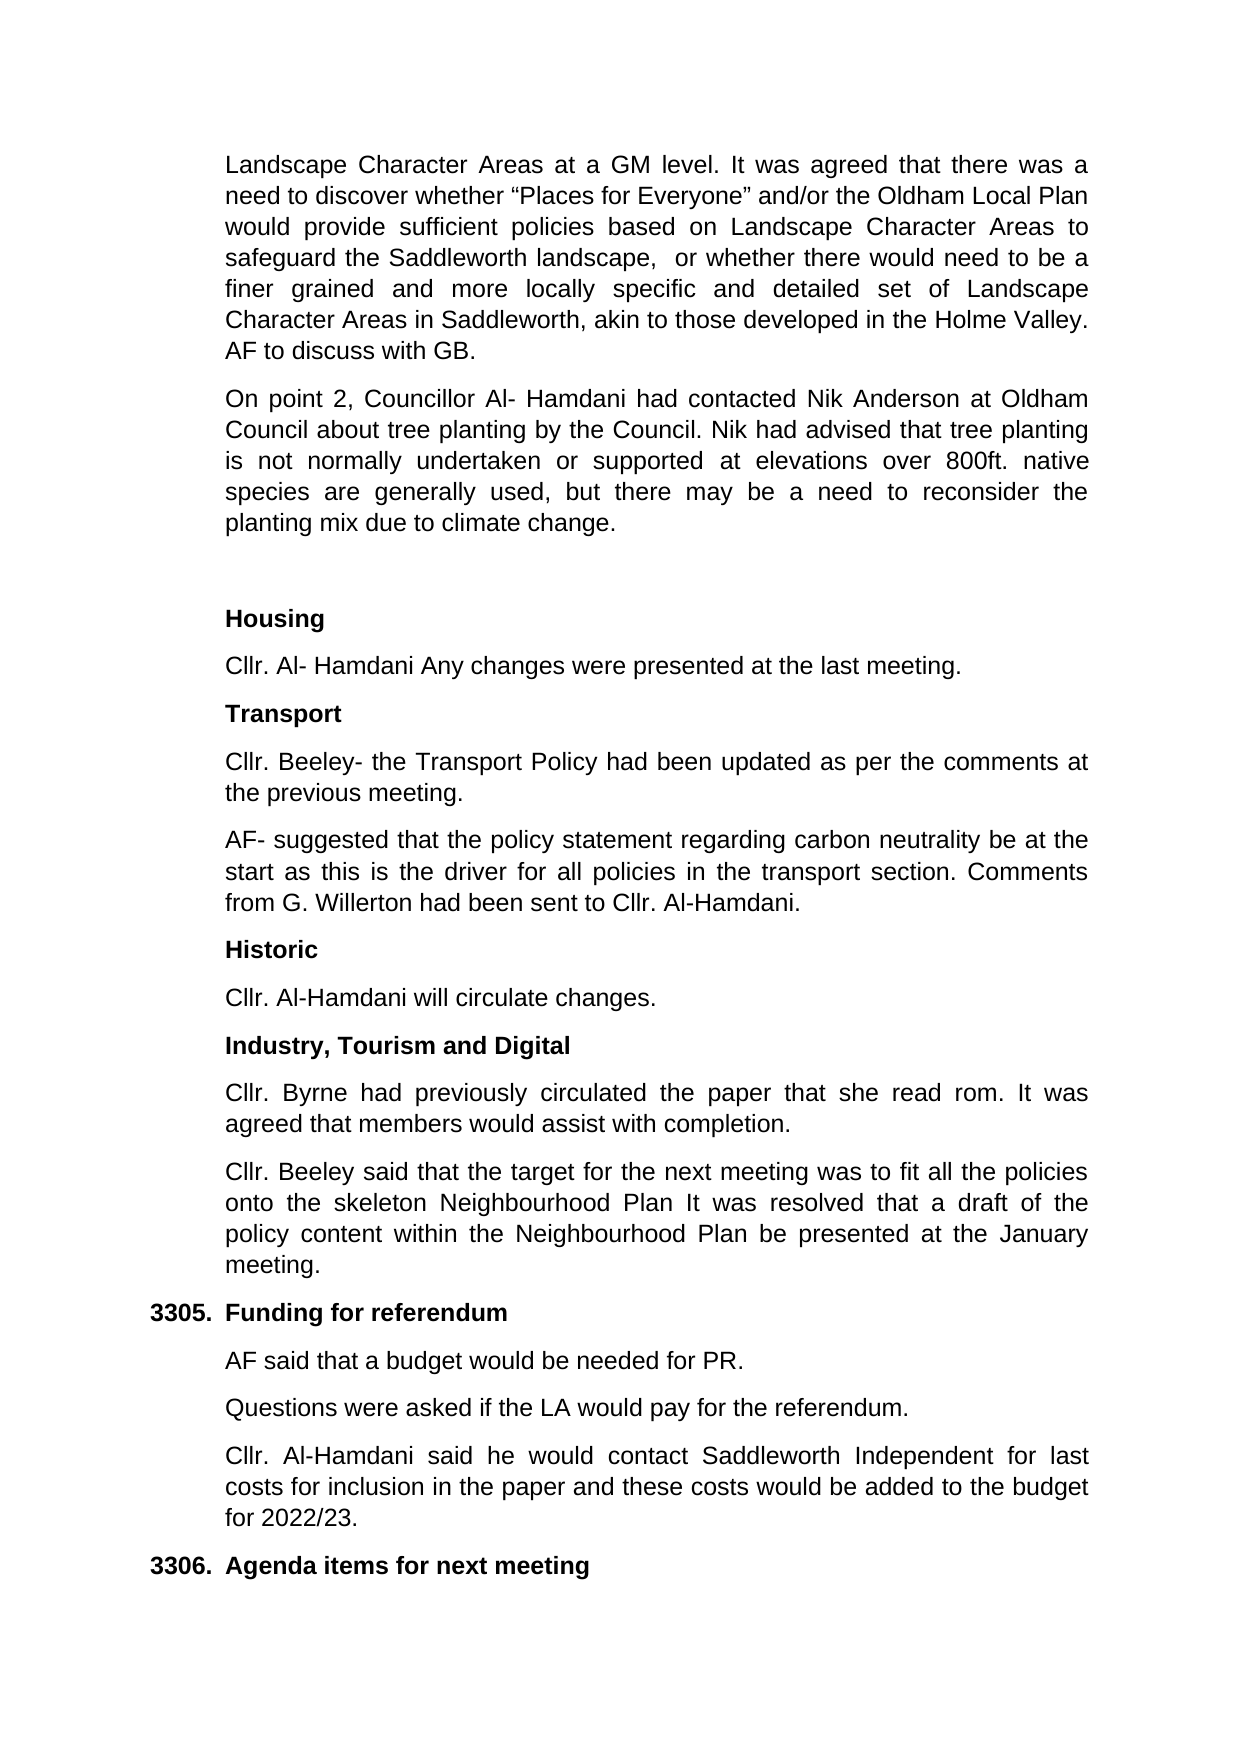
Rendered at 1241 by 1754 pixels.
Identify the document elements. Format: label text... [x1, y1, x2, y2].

text AF- suggested that the policy statement regarding carbon neutrality be at the start as this is the driver for all policies in the transport section. Comments from G. Willerton had been sent to Cllr. Al-Hamdani. [225, 825, 1090, 916]
text Cllr. Al- Hamdani Any changes were presented at the last meeting. [225, 651, 1090, 680]
text Industry, Tourism and Digital [225, 1031, 1090, 1059]
text Cllr. Byrne had previously circulated the paper that she read rom. It was agreed that members would assist with completion. [225, 1078, 1090, 1138]
text AF said that a budget would be needed for PR. [150, 1346, 1090, 1374]
text Cllr. Al-Hamdani will circulate changes. [225, 983, 1090, 1012]
text Cllr. Beeley- the Transport Policy had been updated as per the comments at the previous meeting. [225, 747, 1090, 806]
text Housing [225, 603, 1090, 632]
text On point 2, Councillor Al- Hamdani had contacted Nik Anderson at Oldham Council about tree planting by the Council. Nik had advised that tree planting is not normally undertaken or supported at elevations over 800ft. native species are generally used, but there may be a need to reconsider the planting mix due to climate change. [225, 384, 1090, 537]
text Transport [225, 699, 1090, 728]
text Historic [225, 935, 1090, 964]
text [225, 150, 1090, 365]
text 3305. Funding for referendum [150, 1298, 1090, 1327]
text Questions were asked if the LA would pay for the referendum. [150, 1393, 1090, 1422]
text Cllr. Al-Hamdani said he would contact Saddleworth Independent for last costs for inclusion in the paper and these costs would be added to the budget for 2022/23. [225, 1441, 1090, 1532]
text 3306. Agenda items for next meeting [150, 1551, 1090, 1579]
text Cllr. Beeley said that the target for the next meeting was to fit all the policies onto the skeleton Neighbourhood Plan It was resolved that a draft of the policy content within the Neighbourhood Plan be presented at the January meeting. [225, 1157, 1090, 1279]
